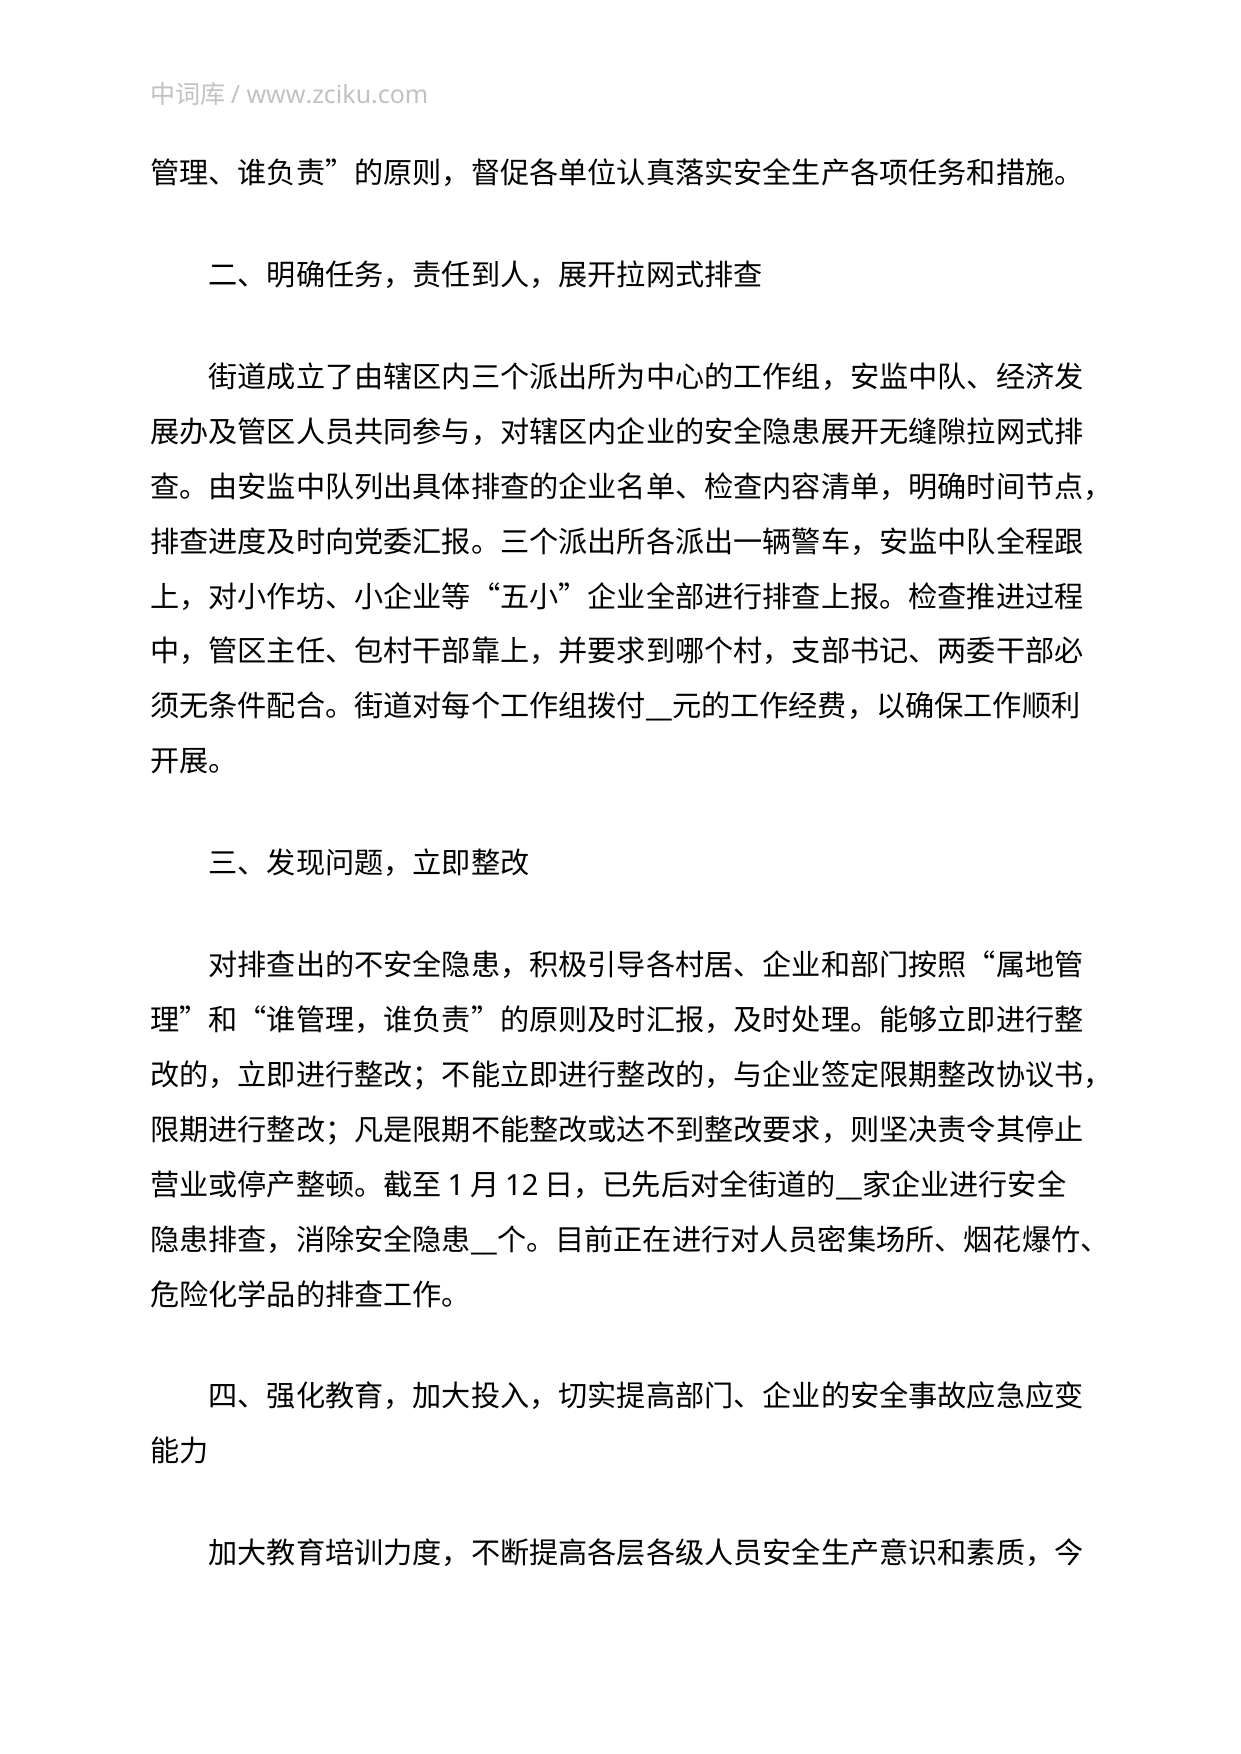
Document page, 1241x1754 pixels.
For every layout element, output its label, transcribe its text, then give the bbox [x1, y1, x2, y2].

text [150, 1529, 1090, 1572]
text 二、明确任务，责任到人，展开拉网式排查 [150, 252, 1090, 294]
text 四、强化教育，加大投入，切实提高部门、企业的安全事故应急应变能力 [150, 1373, 1090, 1470]
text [150, 150, 1090, 192]
text 街道成立了由辖区内三个派出所为中心的工作组，安监中队、经济发展办及管区人员共同参与，对辖区内企业的安全隐患展开无缝隙拉网式排查。由安监中队列出具体排查的企业名单、检查内容清单，明确时间节点，排查进度及时向党委汇报。三个派出所各派出一辆警车，安监中队全程跟上，对小作坊、小企业等“五小”企业全部进行排查上报。检查推进过程中，管区主任、包村干部靠上，并要求到哪个村，支部书记、两委干部必须无条件配合。街道对每个工作组拨付__元的工作经费，以确保工作顺利开展。 [150, 353, 1090, 780]
text 三、发现问题，立即整改 [150, 840, 1090, 882]
text 对排查出的不安全隐患，积极引导各村居、企业和部门按照“属地管理”和“谁管理，谁负责”的原则及时汇报，及时处理。能够立即进行整改的，立即进行整改；不能立即进行整改的，与企业签定限期整改协议书，限期进行整改；凡是限期不能整改或达不到整改要求，则坚决责令其停止营业或停产整顿。截至1月12日，已先后对全街道的__家企业进行安全隐患排查，消除安全隐患__个。目前正在进行对人员密集场所、烟花爆竹、危险化学品的排查工作。 [150, 941, 1090, 1313]
